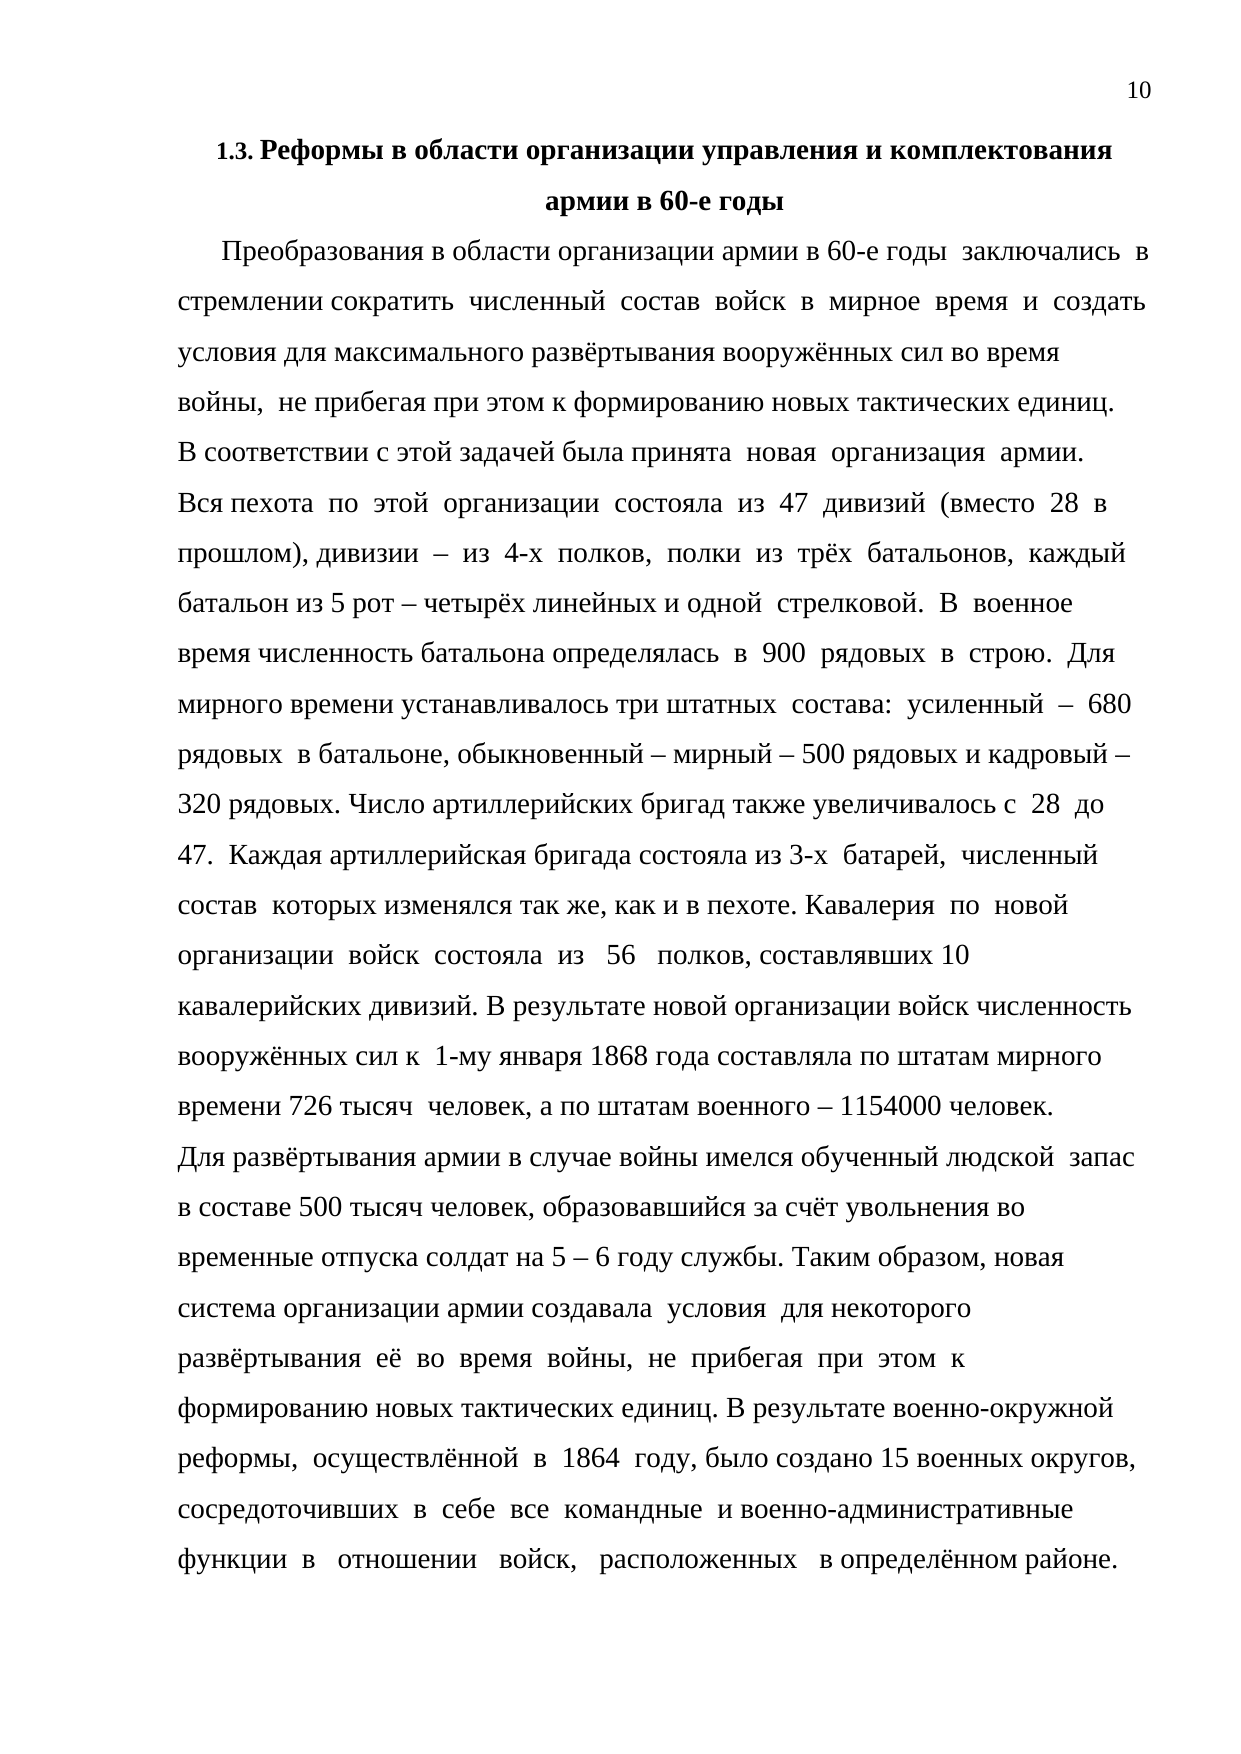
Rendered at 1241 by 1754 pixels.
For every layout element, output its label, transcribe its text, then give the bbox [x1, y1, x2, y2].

text в составе 500 тысяч человек, образовавшийся за счёт увольнения во временные отпуска солдат на 5 – 6 году службы. Таким образом, новая система организации армии создавала условия для некоторого развёртывания её во время войны, не прибегая при этом к [177, 1189, 1152, 1373]
text прошлом), дивизии – из 4-х полков, полки из трёх батальонов, каждый [177, 535, 1152, 568]
text батальон из 5 рот – четырёх линейных и одной стрелковой. В военное время численность батальона определялась в 900 рядовых в строю. Для мирного времени устанавливалось три штатных состава: усиленный – 680 рядовых в батальоне, обыкновенный – мирный – 500 рядовых и кадровый – 320 рядовых. Число артиллерийских бригад также увеличивалось с 28 до 47. Каждая артиллерийская бригада состояла из 3-х батарей, численный состав которых изменялся так же, как и в пехоте. Кавалерия по новой организации войск состояла из 56 полков, составлявших 10 кавалерийских дивизий. В результате новой организации войск численность вооружённых сил к 1-му января 1868 года составляла по штатам мирного времени 726 тысяч человек, а по штатам военного – 1154000 человек. [177, 585, 1152, 1122]
text функции в отношении войск, расположенных в определённом районе. [177, 1541, 1152, 1575]
text Вся пехота по этой организации состояла из 47 дивизий (вместо 28 в [177, 485, 1152, 518]
text 1.3. Реформы в области организации управления и комплектования армии в 60-е годы [177, 132, 1152, 216]
text формированию новых тактических единиц. В результате военно-окружной реформы, осуществлённой в 1864 году, было создано 15 военных округов, сосредоточивших в себе все командные и военно-административные [177, 1390, 1152, 1524]
text В соответствии с этой задачей была принята новая организация армии. [177, 434, 1152, 468]
text стремлении сократить численный состав войск в мирное время и создать [177, 283, 1152, 317]
text Для развёртывания армии в случае войны имелся обученный людской запас [177, 1139, 1152, 1172]
text Преобразования в области организации армии в 60-е годы заключались в [177, 233, 1152, 267]
text условия для максимального развёртывания вооружённых сил во время войны, не прибегая при этом к формированию новых тактических единиц. [177, 334, 1152, 418]
